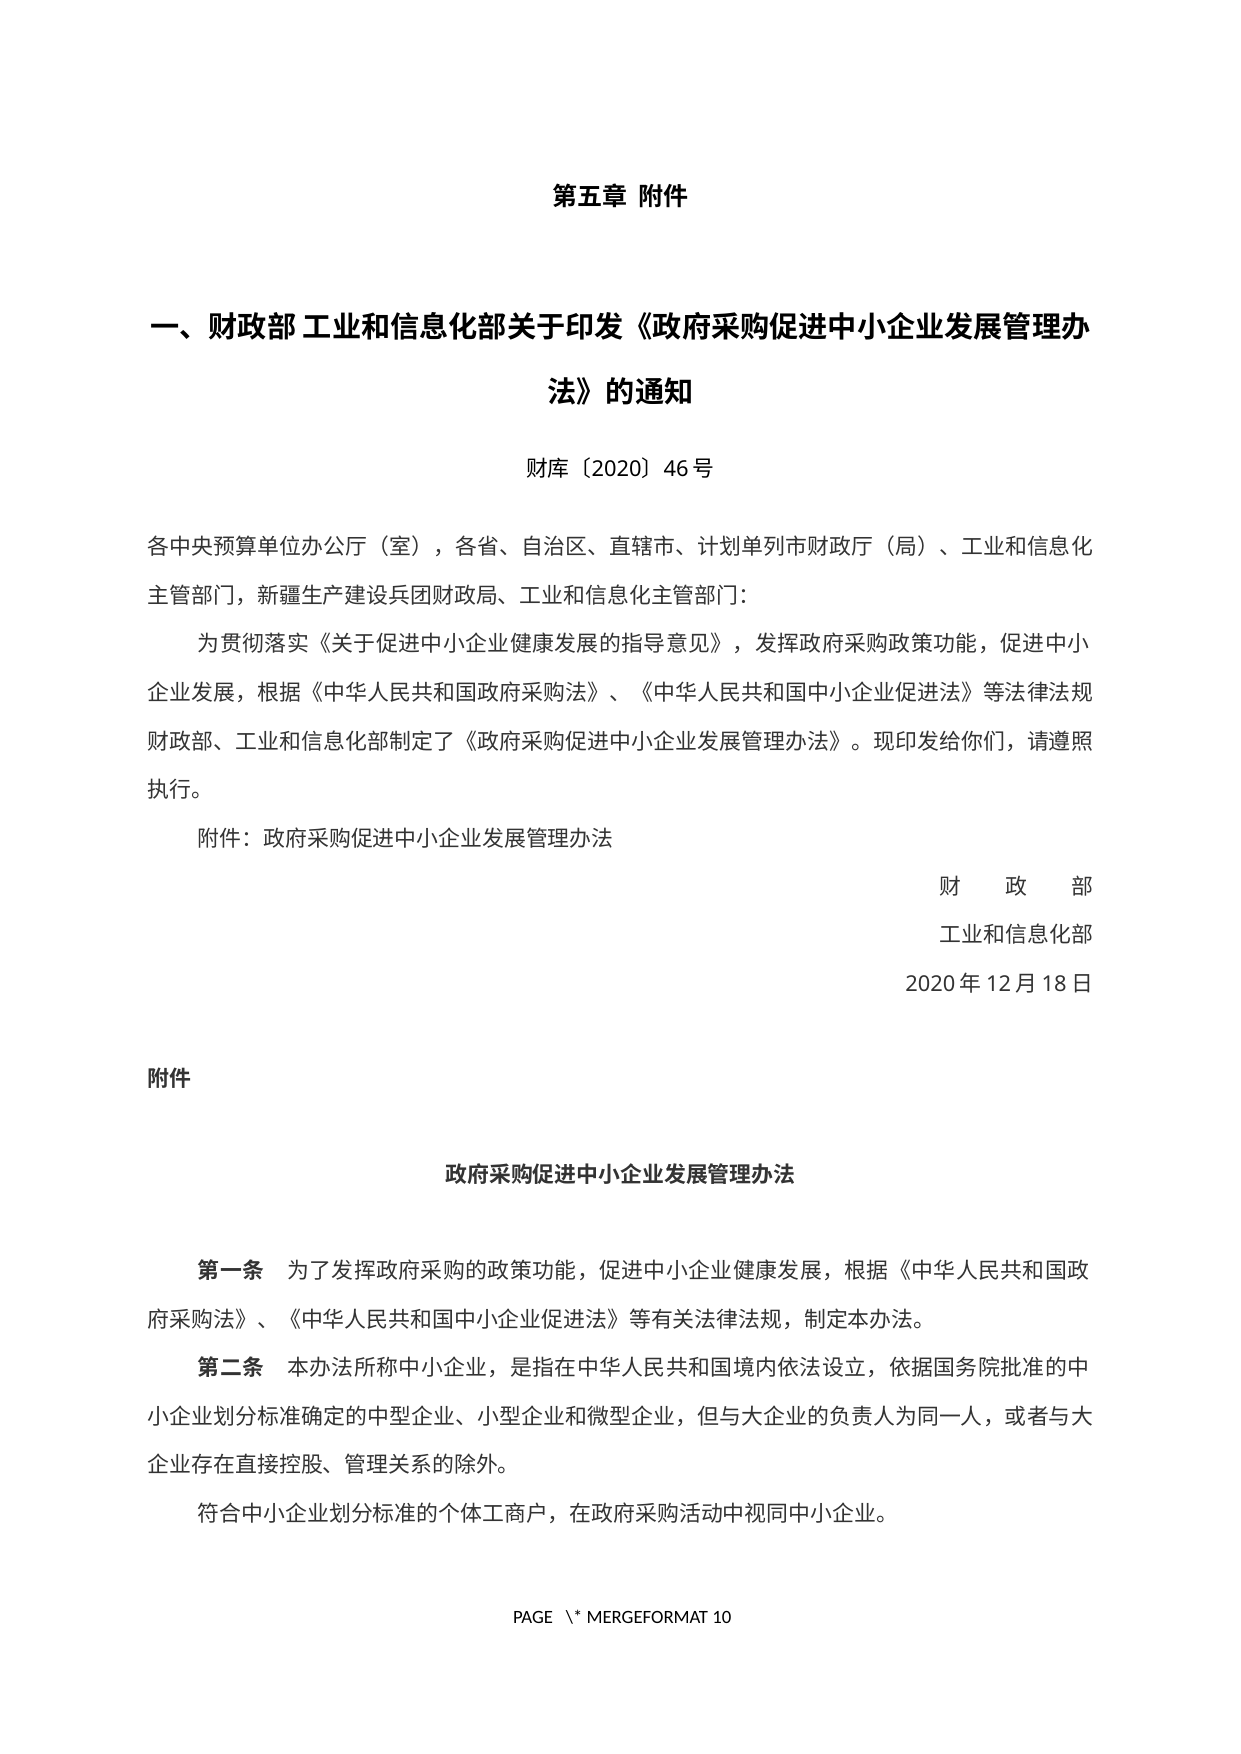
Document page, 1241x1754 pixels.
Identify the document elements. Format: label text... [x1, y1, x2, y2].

text 政府采购促进中小企业发展管理办法 [148, 1157, 1093, 1189]
text 第一条 为了发挥政府采购的政策功能，促进中小企业健康发展，根据《中华人民共和国政府采购法》、《中华人民共和国中小企业促进法》等有关法律法规，制定本办法。 [148, 1252, 1093, 1334]
text 2020年12月18日 [148, 965, 1093, 998]
text 工业和信息化部 [148, 917, 1093, 949]
text 附件：政府采购促进中小企业发展管理办法 [148, 820, 1093, 853]
text 财 政 部 [148, 869, 1093, 901]
text 第二条 本办法所称中小企业，是指在中华人民共和国境内依法设立，依据国务院批准的中小企业划分标准确定的中型企业、小型企业和微型企业，但与大企业的负责人为同一人，或者与大企业存在直接控股、管理关系的除外。 [148, 1349, 1093, 1479]
text 附件 [148, 1061, 1093, 1093]
text 第五章 附件 [148, 162, 1093, 227]
text 符合中小企业划分标准的个体工商户，在政府采购活动中视同中小企业。 [148, 1495, 1093, 1528]
text 为贯彻落实《关于促进中小企业健康发展的指导意见》，发挥政府采购政策功能，促进中小企业发展，根据《中华人民共和国政府采购法》、《中华人民共和国中小企业促进法》等法律法规，财政部、工业和信息化部制定了《政府采购促进中小企业发展管理办法》。现印发给你们，请遵照执行。 [148, 626, 1093, 804]
text 各中央预算单位办公厅（室），各省、自治区、直辖市、计划单列市财政厅（局）、工业和信息化主管部门，新疆生产建设兵团财政局、工业和信息化主管部门： [148, 529, 1093, 610]
text 财库〔2020〕46号 [148, 451, 1093, 484]
subtitle 一、财政部 工业和信息化部关于印发《政府采购促进中小企业发展管理办法》的通知 [148, 292, 1093, 422]
